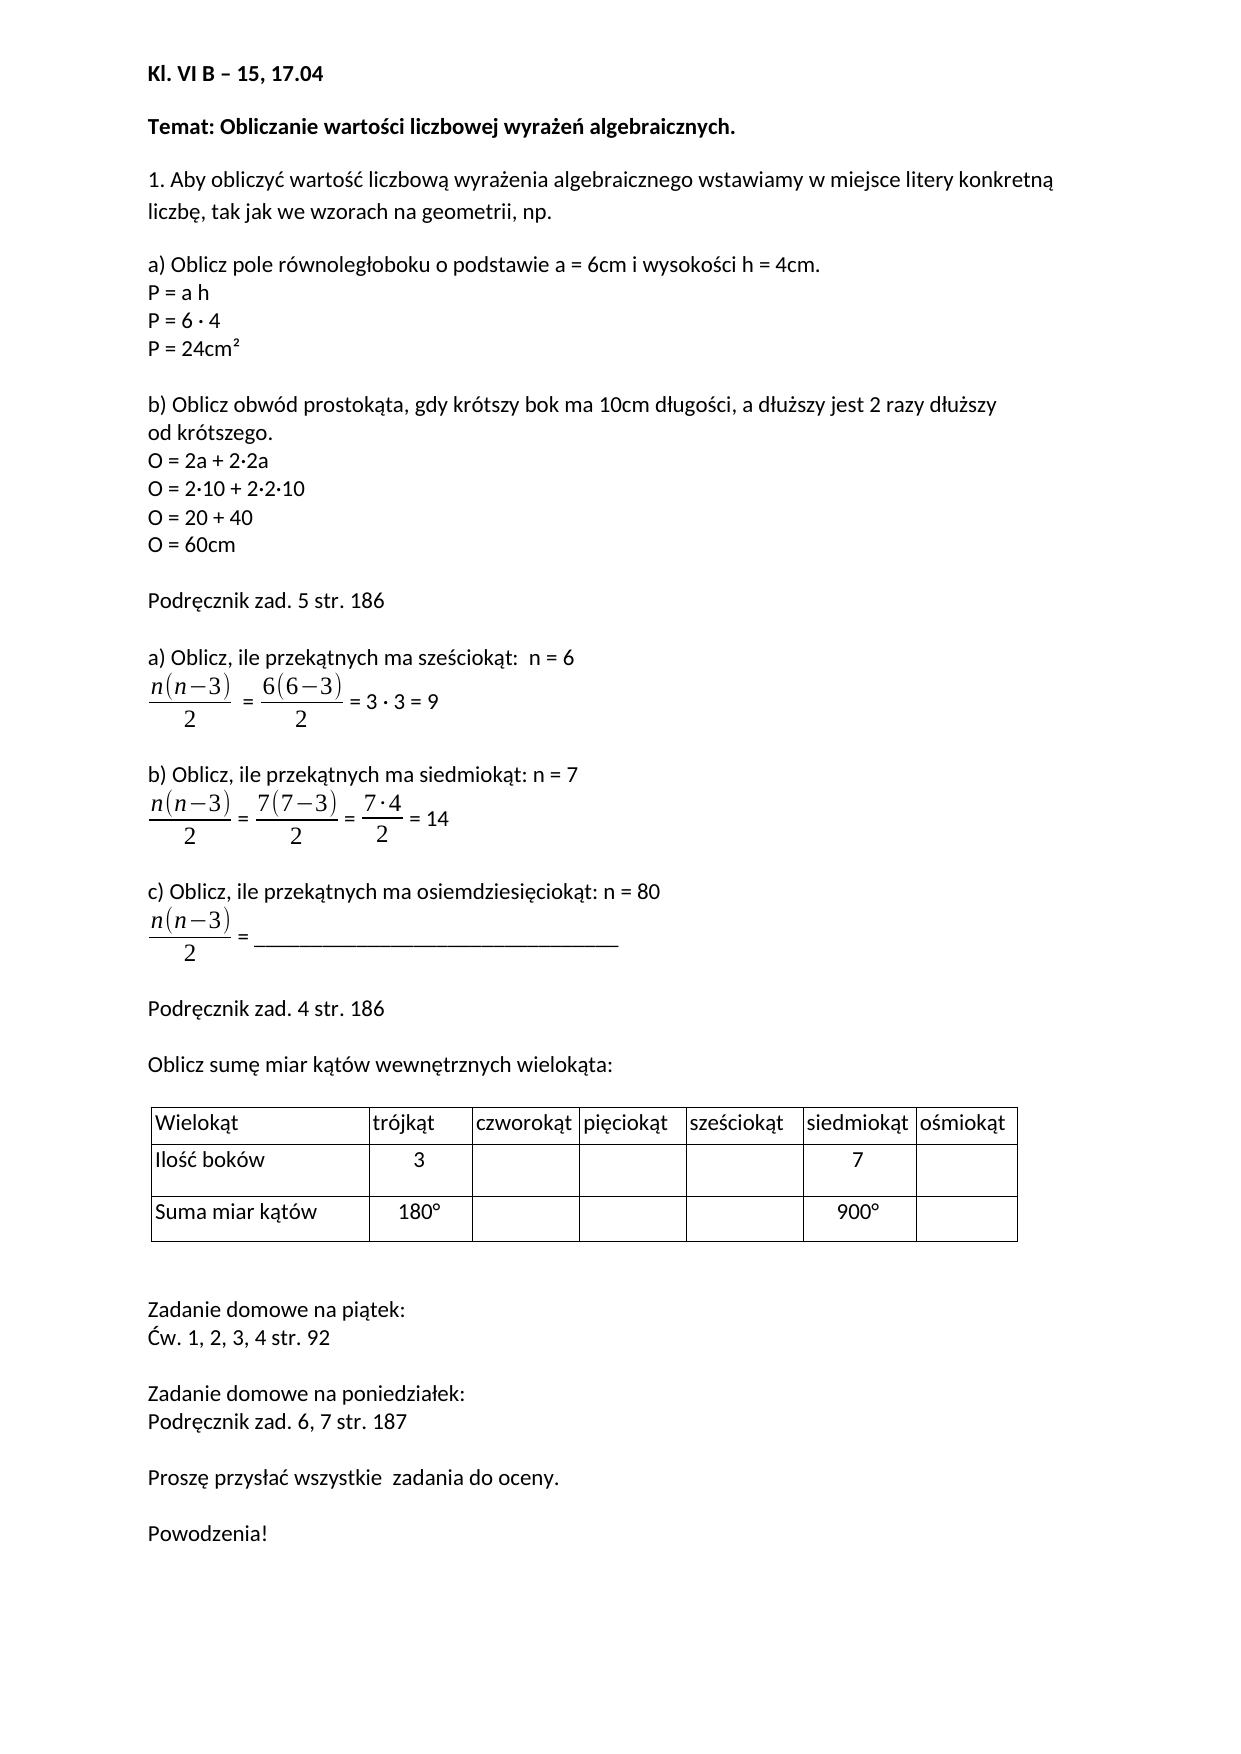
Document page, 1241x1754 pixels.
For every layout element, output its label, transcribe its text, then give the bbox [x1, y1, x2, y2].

table_header czworokąt [473, 1108, 579, 1144]
text O = 20 + 40 [148, 503, 1093, 531]
text Kl. VI B – 15, 17.04 [148, 59, 1093, 87]
table_cell [917, 1197, 1017, 1241]
table_cell [473, 1145, 579, 1196]
text = = 3 · 3 = 9 [148, 671, 1093, 732]
table_cell [580, 1145, 686, 1196]
text 1. Aby obliczyć wartość liczbową wyrażenia algebraicznego wstawiamy w miejsce litery konkretną liczbę, tak jak we wzorach na geometrii, np. [148, 165, 1093, 225]
table_cell [473, 1197, 579, 1241]
table_header ośmiokąt [917, 1108, 1017, 1144]
table_cell [917, 1145, 1017, 1196]
text Oblicz sumę miar kątów wewnętrznych wielokąta: [148, 1051, 1093, 1079]
text c) Oblicz, ile przekątnych ma osiemdziesięciokąt: n = 80 [148, 877, 1093, 905]
table_header trójkąt [370, 1108, 472, 1144]
text Zadanie domowe na piątek: [148, 1295, 1093, 1323]
table_header siedmiokąt [804, 1108, 916, 1144]
text Powodzenia! [148, 1519, 1093, 1547]
table_cell Ilość boków [152, 1145, 369, 1196]
text P = a h [148, 278, 1093, 306]
table_cell 180° [370, 1197, 472, 1241]
table_cell 900° [804, 1197, 916, 1241]
table_cell 7 [804, 1145, 916, 1196]
text Zadanie domowe na poniedziałek: [148, 1379, 1093, 1407]
text Proszę przysłać wszystkie zadania do oceny. [148, 1463, 1093, 1491]
text O = 60cm [148, 531, 1093, 559]
text P = 24cm² [148, 334, 1093, 362]
text Podręcznik zad. 5 str. 186 [148, 587, 1093, 615]
text a) Oblicz pole równoległoboku o podstawie a = 6cm i wysokości h = 4cm. [148, 250, 1093, 278]
text Ćw. 1, 2, 3, 4 str. 92 [148, 1323, 1093, 1351]
table_cell 3 [370, 1145, 472, 1196]
text Podręcznik zad. 6, 7 str. 187 [148, 1407, 1093, 1435]
text O = 2·10 + 2·2·10 [148, 474, 1093, 503]
table_header Wielokąt [152, 1108, 369, 1144]
text O = 2a + 2·2a [148, 447, 1093, 474]
table_cell [580, 1197, 686, 1241]
text b) Oblicz, ile przekątnych ma siedmiokąt: n = 7 [148, 760, 1093, 788]
text b) Oblicz obwód prostokąta, gdy krótszy bok ma 10cm długości, a dłuższy jest 2 razy dłuższy od krótszego. [148, 391, 1093, 447]
text = ________________________________ [148, 905, 1093, 967]
table_header pięciokąt [580, 1108, 686, 1144]
text a) Oblicz, ile przekątnych ma sześciokąt: n = 6 [148, 643, 1093, 671]
table_cell Suma miar kątów [152, 1197, 369, 1241]
text Temat: Obliczanie wartości liczbowej wyrażeń algebraicznych. [148, 112, 1093, 140]
table_cell [687, 1145, 803, 1196]
table_header sześciokąt [687, 1108, 803, 1144]
text Podręcznik zad. 4 str. 186 [148, 994, 1093, 1023]
text = = = 14 [148, 788, 1093, 849]
table_cell [687, 1197, 803, 1241]
text P = 6 · 4 [148, 306, 1093, 334]
